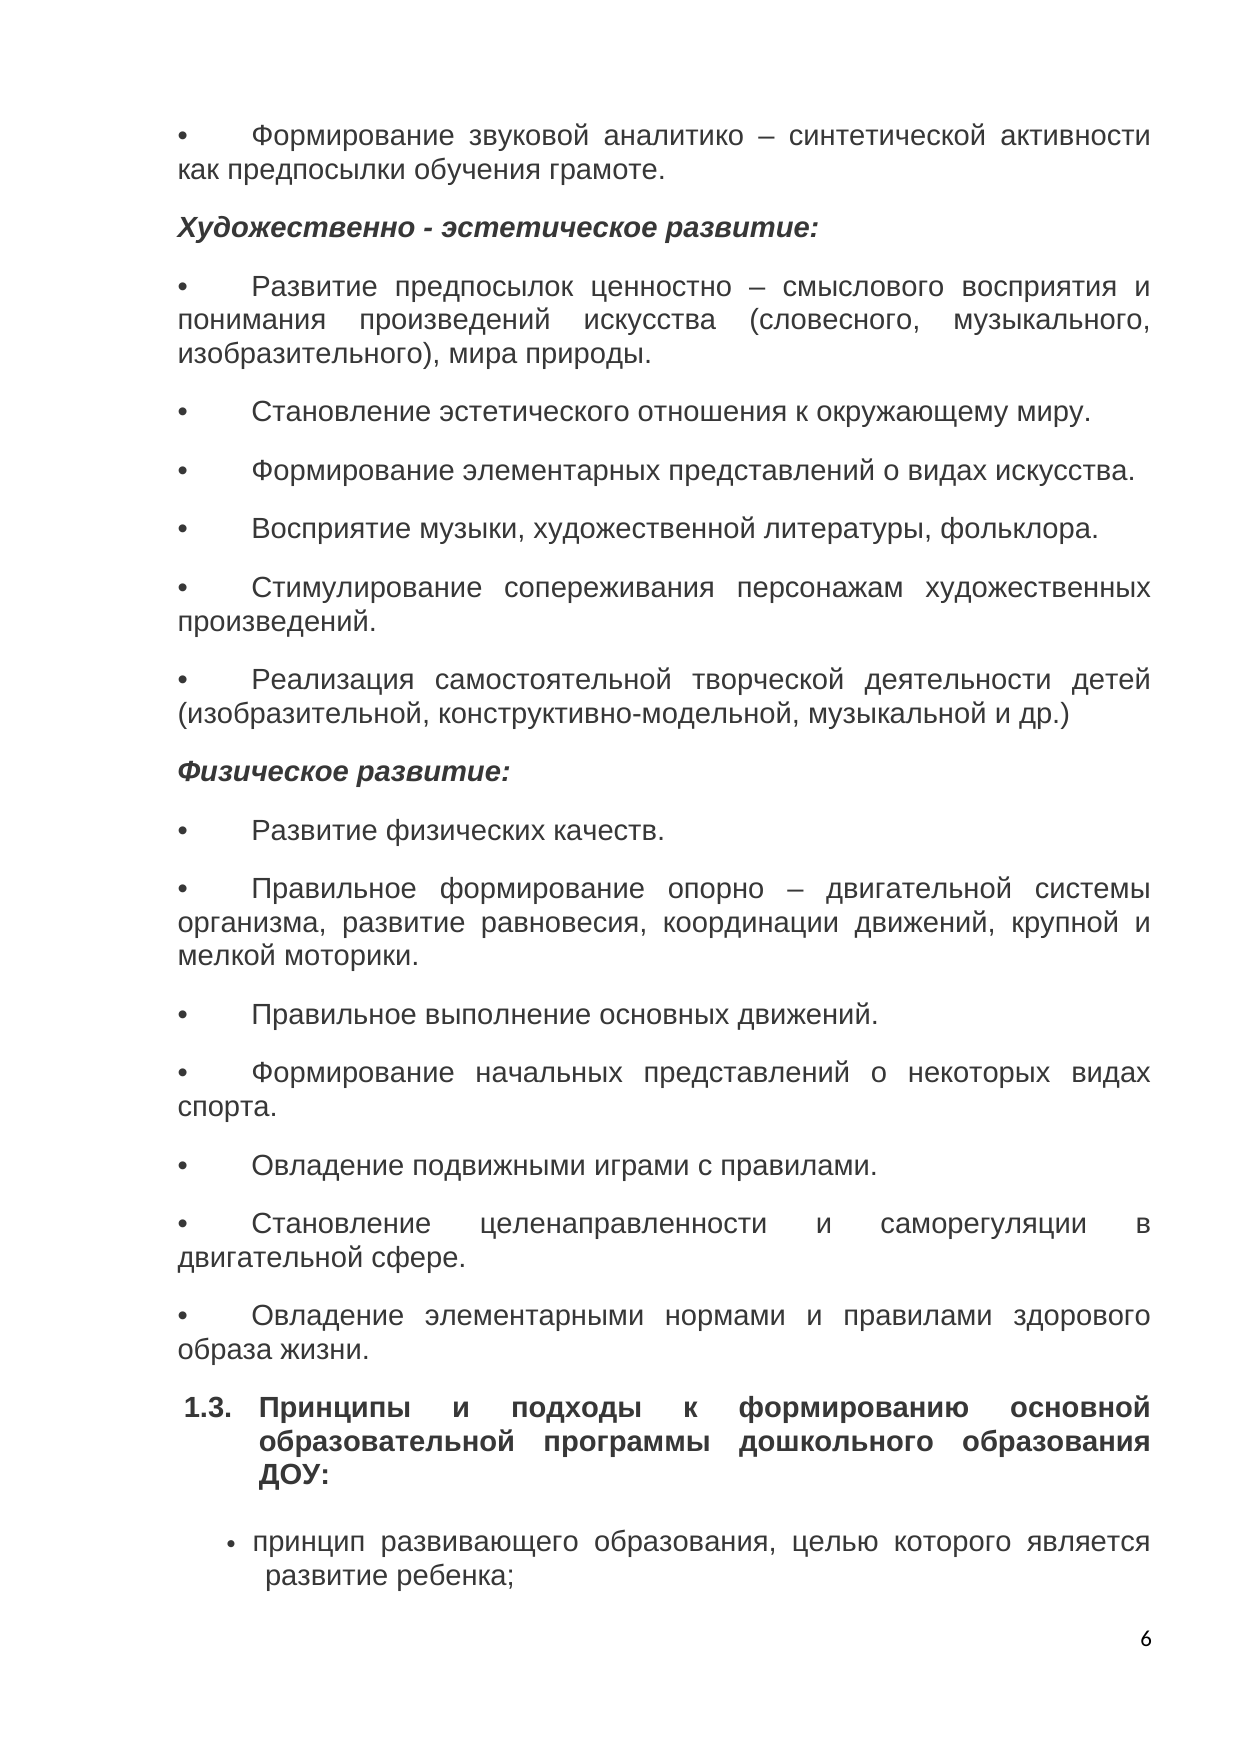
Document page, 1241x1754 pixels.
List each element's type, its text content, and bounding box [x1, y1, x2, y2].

list принцип развивающего образования, целью которого является развитие ребенка; [227, 1524, 1152, 1591]
text • Становление целенаправленности и саморегуляции в двигательной сфере. [177, 1206, 1152, 1273]
list Принципы и подходы к формированию основной образовательной программы дошкольного образования ДОУ: [183, 1390, 1152, 1491]
text • Правильное выполнение основных движений. [177, 997, 1152, 1030]
text Художественно - эстетическое развитие: [177, 210, 1152, 244]
text • Формирование звуковой аналитико – синтетической активности как предпосылки обучения грамоте. [177, 118, 1152, 185]
text • Восприятие музыки, художественной литературы, фольклора. [177, 511, 1152, 545]
text • Становление эстетического отношения к окружающему миру. [177, 394, 1152, 428]
text • Развитие физических качеств. [177, 813, 1152, 846]
text • Правильное формирование опорно – двигательной системы организма, развитие равновесия, координации движений, крупной и мелкой моторики. [177, 871, 1152, 972]
text • Овладение подвижными играми с правилами. [177, 1147, 1152, 1181]
text • Формирование начальных представлений о некоторых видах спорта. [177, 1055, 1152, 1122]
text Физическое развитие: [177, 754, 1152, 788]
text • Стимулирование сопереживания персонажам художественных произведений. [177, 570, 1152, 637]
text • Формирование элементарных представлений о видах искусства. [177, 453, 1152, 486]
text • Реализация самостоятельной творческой деятельности детей (изобразительной, конструктивно-модельной, музыкальной и др.) [177, 662, 1152, 729]
text • Развитие предпосылок ценностно – смыслового восприятия и понимания произведений искусства (словесного, музыкального, изобразительного), мира природы. [177, 269, 1152, 369]
text • Овладение элементарными нормами и правилами здорового образа жизни. [177, 1298, 1152, 1365]
